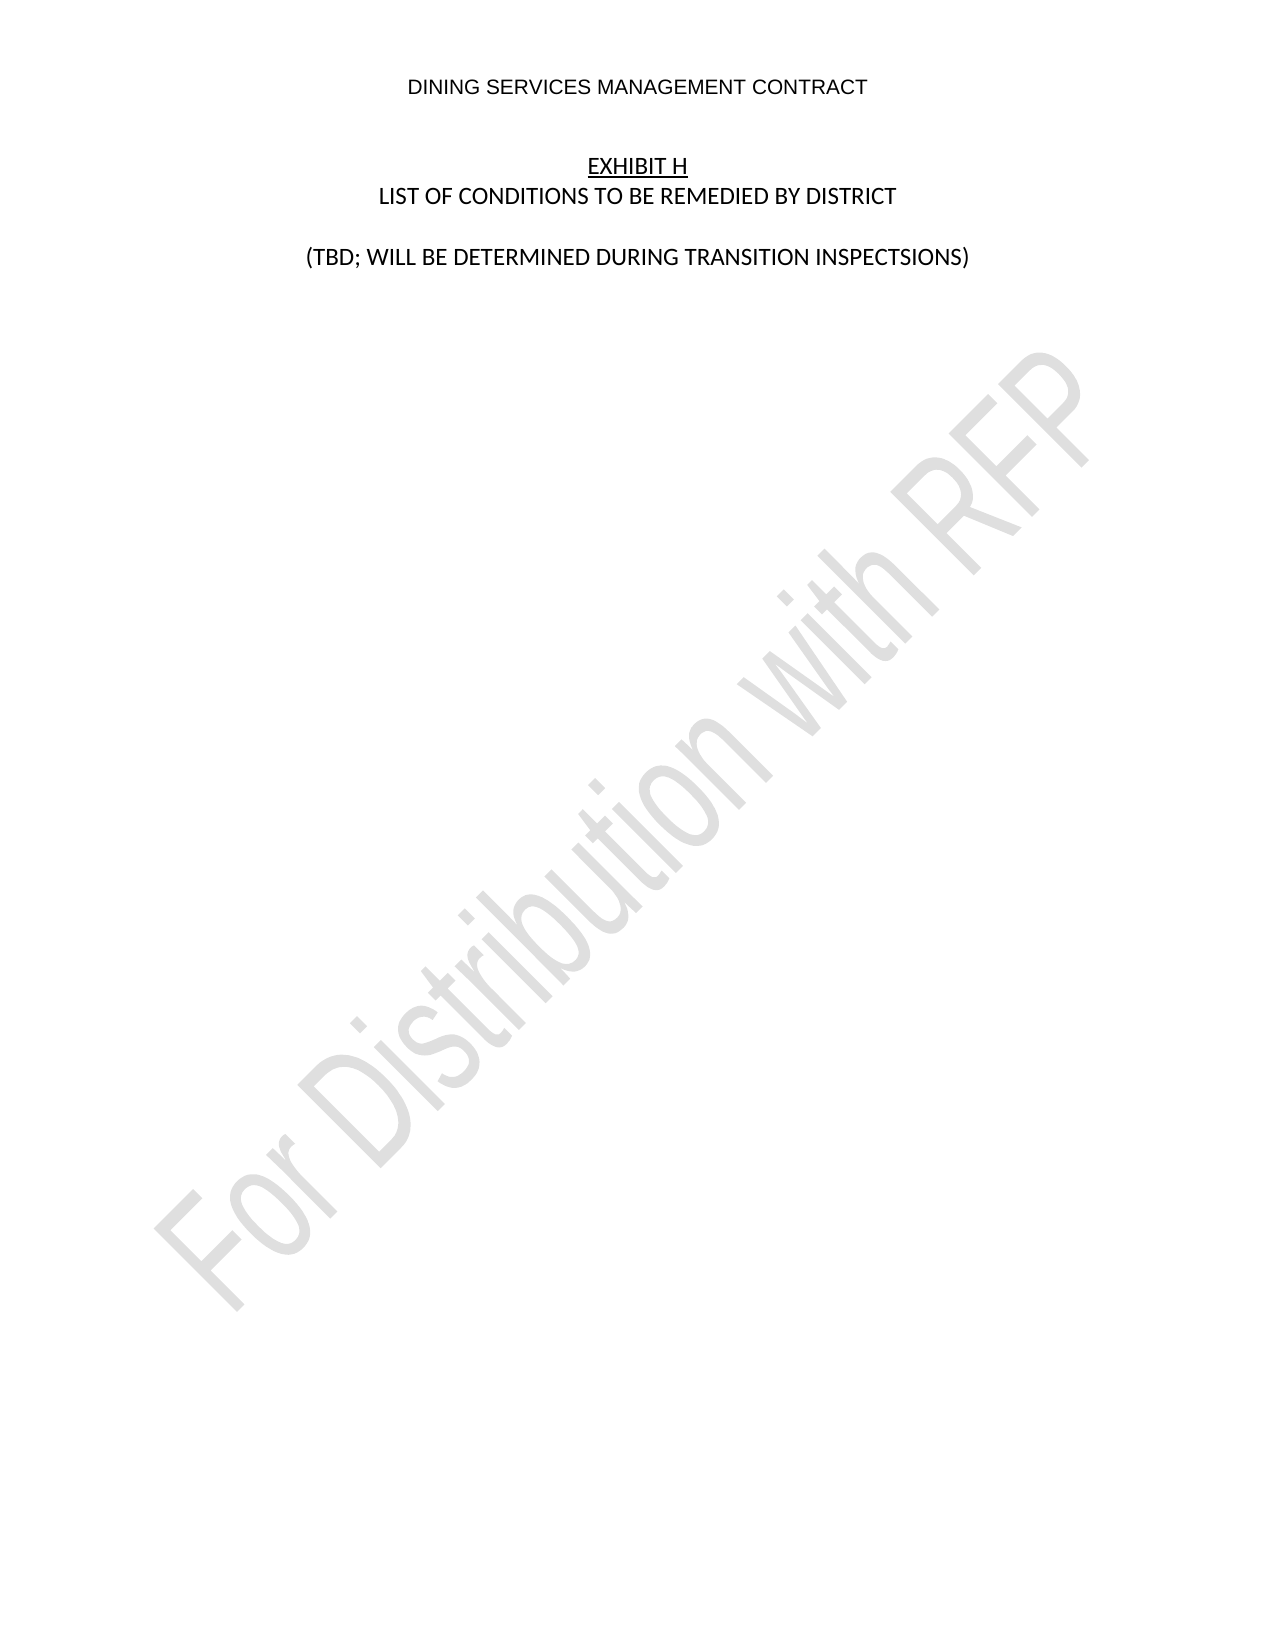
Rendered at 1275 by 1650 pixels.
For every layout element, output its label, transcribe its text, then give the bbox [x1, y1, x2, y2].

text EXHIBIT H [150, 150, 1125, 181]
text LIST OF CONDITIONS TO BE REMEDIED BY DISTRICT [150, 181, 1125, 211]
text (TBD; Will be determined during transition inspectsions) [150, 242, 1125, 272]
